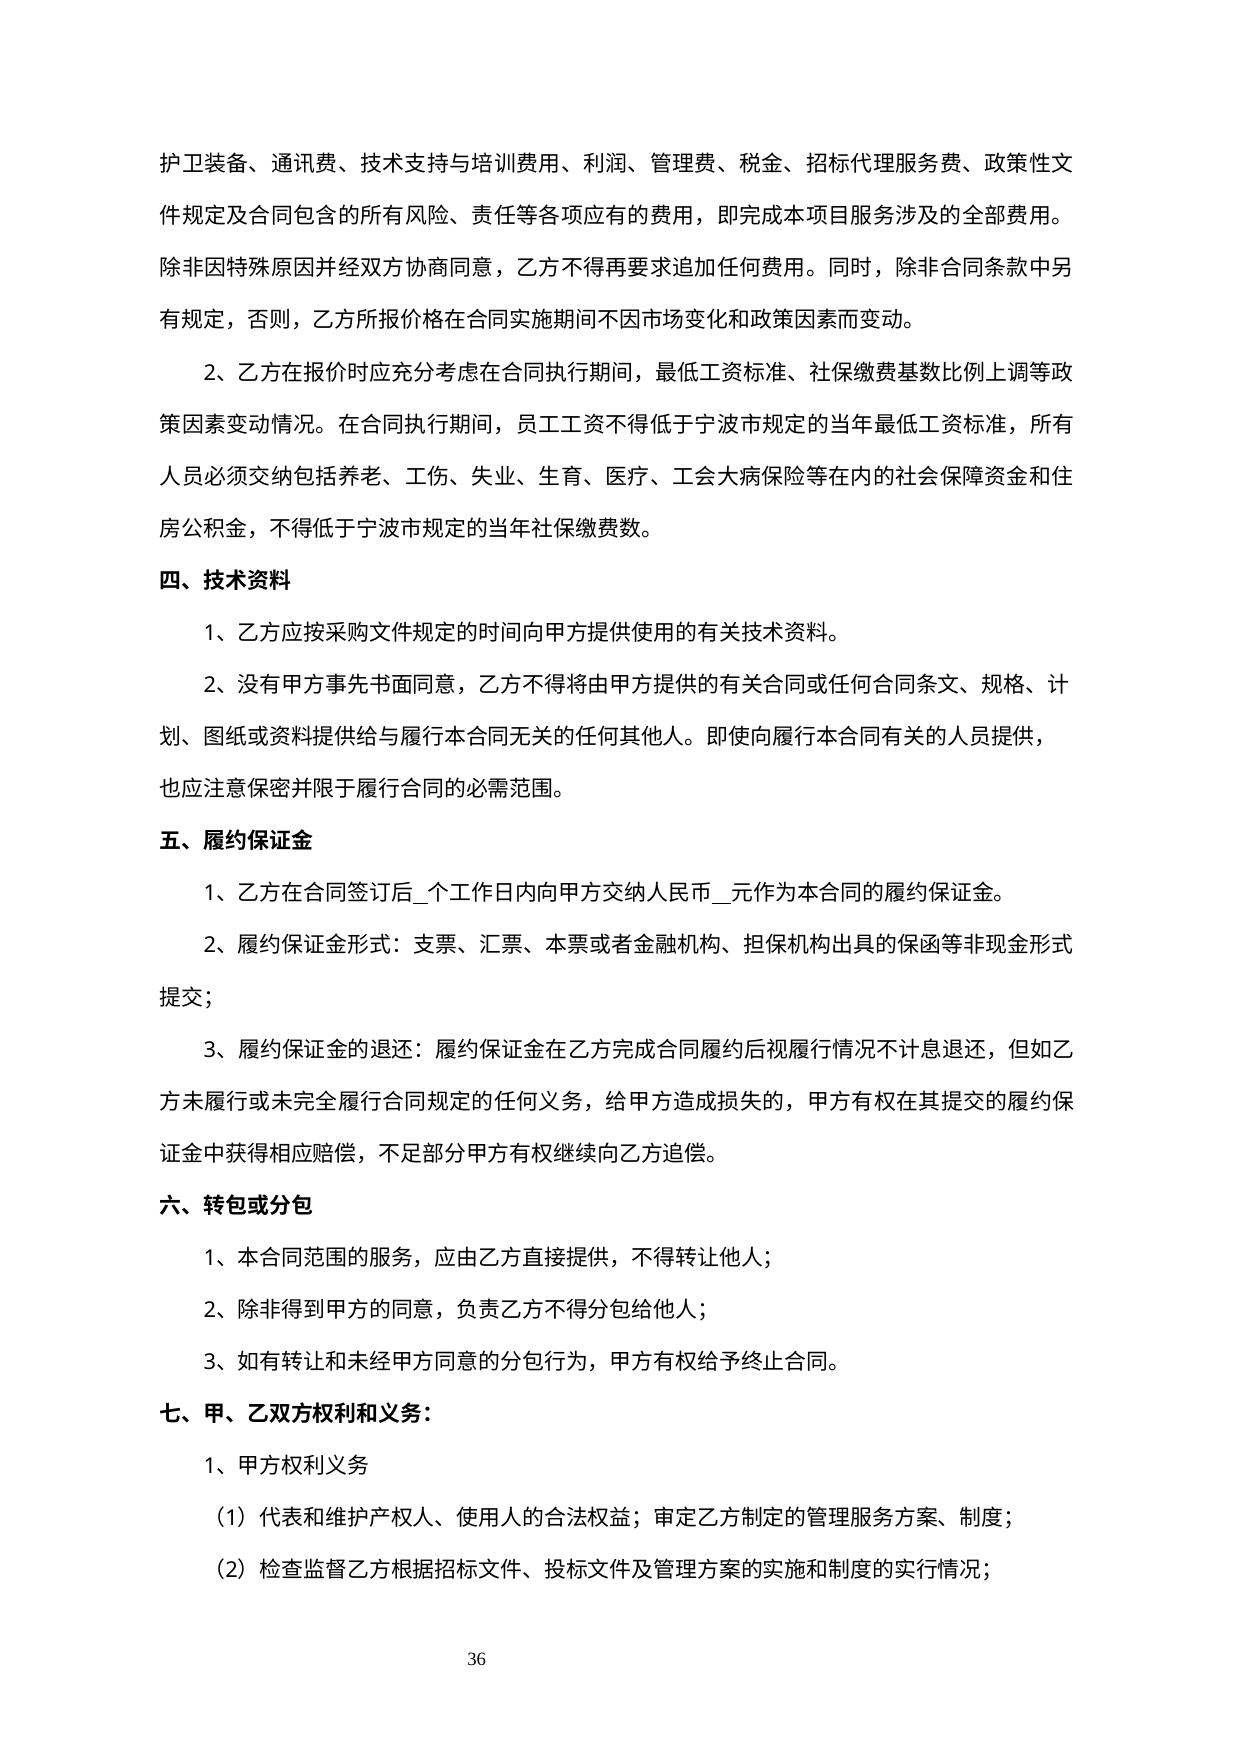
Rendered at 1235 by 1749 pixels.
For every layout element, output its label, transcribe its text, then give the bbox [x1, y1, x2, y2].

text 1、乙方应按采购文件规定的时间向甲方提供使用的有关技术资料。 [159, 599, 1075, 651]
text 六、转包或分包 [159, 1172, 1075, 1224]
text 3、如有转让和未经甲方同意的分包行为，甲方有权给予终止合同。 [159, 1328, 1075, 1380]
text （1）代表和维护产权人、使用人的合法权益；审定乙方制定的管理服务方案、制度； [159, 1484, 1075, 1536]
text 2、乙方在报价时应充分考虑在合同执行期间，最低工资标准、社保缴费基数比例上调等政策因素变动情况。在合同执行期间，员工工资不得低于宁波市规定的当年最低工资标准，所有人员必须交纳包括养老、工伤、失业、生育、医疗、工会大病保险等在内的社会保障资金和住房公积金，不得低于宁波市规定的当年社保缴费数。 [159, 338, 1075, 547]
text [159, 130, 1075, 338]
text 2、除非得到甲方的同意，负责乙方不得分包给他人； [159, 1276, 1075, 1328]
text 2、没有甲方事先书面同意，乙方不得将由甲方提供的有关合同或任何合同条文、规格、计划、图纸或资料提供给与履行本合同无关的任何其他人。即使向履行本合同有关的人员提供，也应注意保密并限于履行合同的必需范围。 [159, 651, 1075, 807]
text 2、履约保证金形式：支票、汇票、本票或者金融机构、担保机构出具的保函等非现金形式提交； [159, 911, 1075, 1015]
text 七、甲、乙双方权利和义务： [159, 1380, 1075, 1432]
text 五、履约保证金 [159, 807, 1075, 859]
text 3、履约保证金的退还：履约保证金在乙方完成合同履约后视履行情况不计息退还，但如乙方未履行或未完全履行合同规定的任何义务，给甲方造成损失的，甲方有权在其提交的履约保证金中获得相应赔偿，不足部分甲方有权继续向乙方追偿。 [159, 1015, 1075, 1172]
text 1、甲方权利义务 [159, 1432, 1075, 1484]
text 1、乙方在合同签订后 个工作日内向甲方交纳人民币 元作为本合同的履约保证金。 [159, 859, 1075, 911]
text 1、本合同范围的服务，应由乙方直接提供，不得转让他人； [159, 1224, 1075, 1276]
text 四、技术资料 [159, 547, 1075, 599]
text （2）检查监督乙方根据招标文件、投标文件及管理方案的实施和制度的实行情况； [159, 1536, 1075, 1588]
